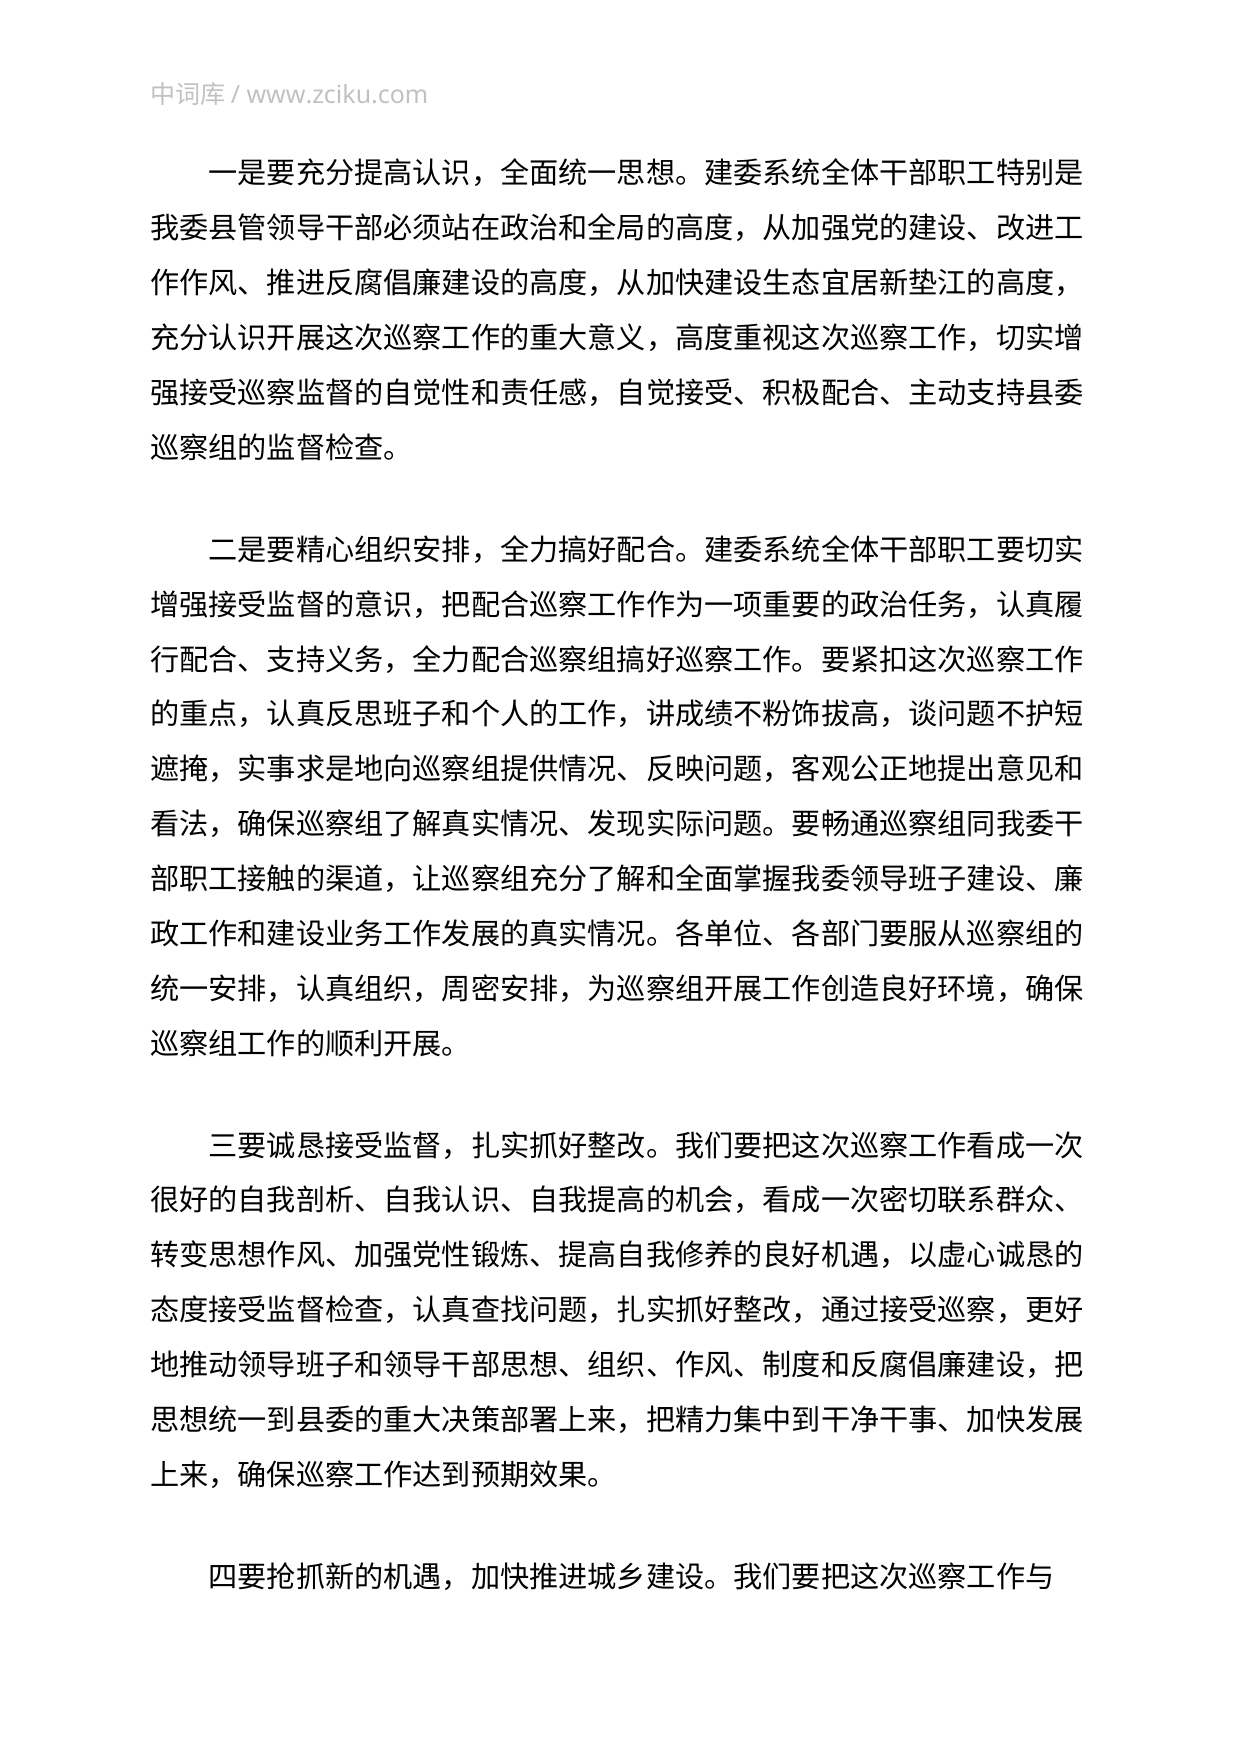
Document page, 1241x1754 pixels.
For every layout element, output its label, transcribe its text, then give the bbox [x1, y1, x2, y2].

text 一是要充分提高认识，全面统一思想。建委系统全体干部职工特别是我委县管领导干部必须站在政治和全局的高度，从加强党的建设、改进工作作风、推进反腐倡廉建设的高度，从加快建设生态宜居新垫江的高度，充分认识开展这次巡察工作的重大意义，高度重视这次巡察工作，切实增强接受巡察监督的自觉性和责任感，自觉接受、积极配合、主动支持县委巡察组的监督检查。 [150, 150, 1090, 467]
text 二是要精心组织安排，全力搞好配合。建委系统全体干部职工要切实增强接受监督的意识，把配合巡察工作作为一项重要的政治任务，认真履行配合、支持义务，全力配合巡察组搞好巡察工作。要紧扣这次巡察工作的重点，认真反思班子和个人的工作，讲成绩不粉饰拔高，谈问题不护短遮掩，实事求是地向巡察组提供情况、反映问题，客观公正地提出意见和看法，确保巡察组了解真实情况、发现实际问题。要畅通巡察组同我委干部职工接触的渠道，让巡察组充分了解和全面掌握我委领导班子建设、廉政工作和建设业务工作发展的真实情况。各单位、各部门要服从巡察组的统一安排，认真组织，周密安排，为巡察组开展工作创造良好环境，确保巡察组工作的顺利开展。 [150, 526, 1090, 1063]
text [150, 1553, 1090, 1596]
text 三要诚恳接受监督，扎实抓好整改。我们要把这次巡察工作看成一次很好的自我剖析、自我认识、自我提高的机会，看成一次密切联系群众、转变思想作风、加强党性锻炼、提高自我修养的良好机遇，以虚心诚恳的态度接受监督检查，认真查找问题，扎实抓好整改，通过接受巡察，更好地推动领导班子和领导干部思想、组织、作风、制度和反腐倡廉建设，把思想统一到县委的重大决策部署上来，把精力集中到干净干事、加快发展上来，确保巡察工作达到预期效果。 [150, 1122, 1090, 1494]
